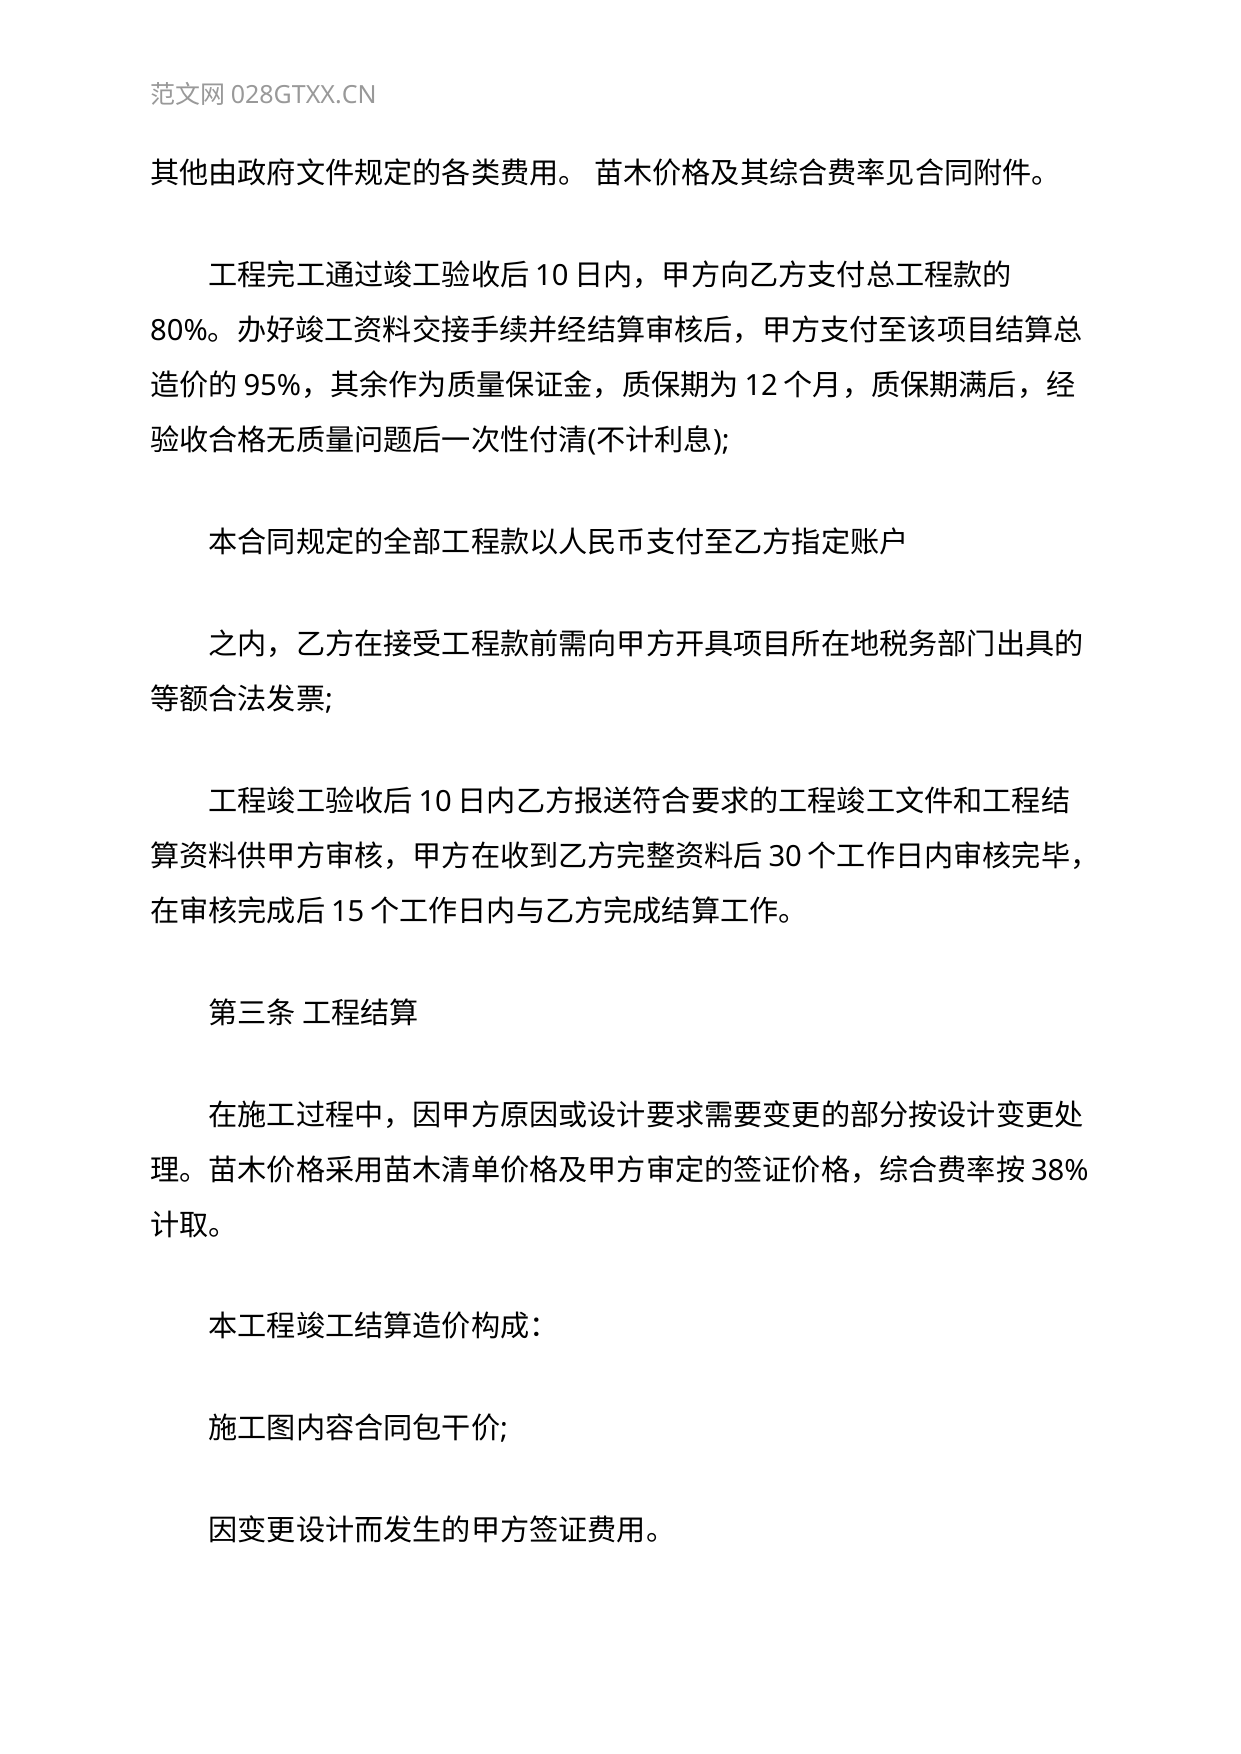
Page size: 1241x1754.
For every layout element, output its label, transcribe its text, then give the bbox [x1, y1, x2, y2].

text 工程竣工验收后10日内乙方报送符合要求的工程竣工文件和工程结算资料供甲方审核，甲方在收到乙方完整资料后30个工作日内审核完毕，在审核完成后15个工作日内与乙方完成结算工作。 [150, 777, 1090, 930]
text 工程完工通过竣工验收后10日内，甲方向乙方支付总工程款的80%。办好竣工资料交接手续并经结算审核后，甲方支付至该项目结算总造价的95%，其余作为质量保证金，质保期为12个月，质保期满后，经验收合格无质量问题后一次性付清(不计利息); [150, 252, 1090, 459]
text 本工程竣工结算造价构成： [150, 1303, 1090, 1345]
text 在施工过程中，因甲方原因或设计要求需要变更的部分按设计变更处理。苗木价格采用苗木清单价格及甲方审定的签证价格，综合费率按38%计取。 [150, 1091, 1090, 1243]
text 因变更设计而发生的甲方签证费用。 [150, 1507, 1090, 1549]
text 之内，乙方在接受工程款前需向甲方开具项目所在地税务部门出具的等额合法发票; [150, 621, 1090, 718]
text 施工图内容合同包干价; [150, 1404, 1090, 1447]
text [150, 150, 1090, 192]
text 本合同规定的全部工程款以人民币支付至乙方指定账户 [150, 519, 1090, 561]
text 第三条 工程结算 [150, 989, 1090, 1032]
